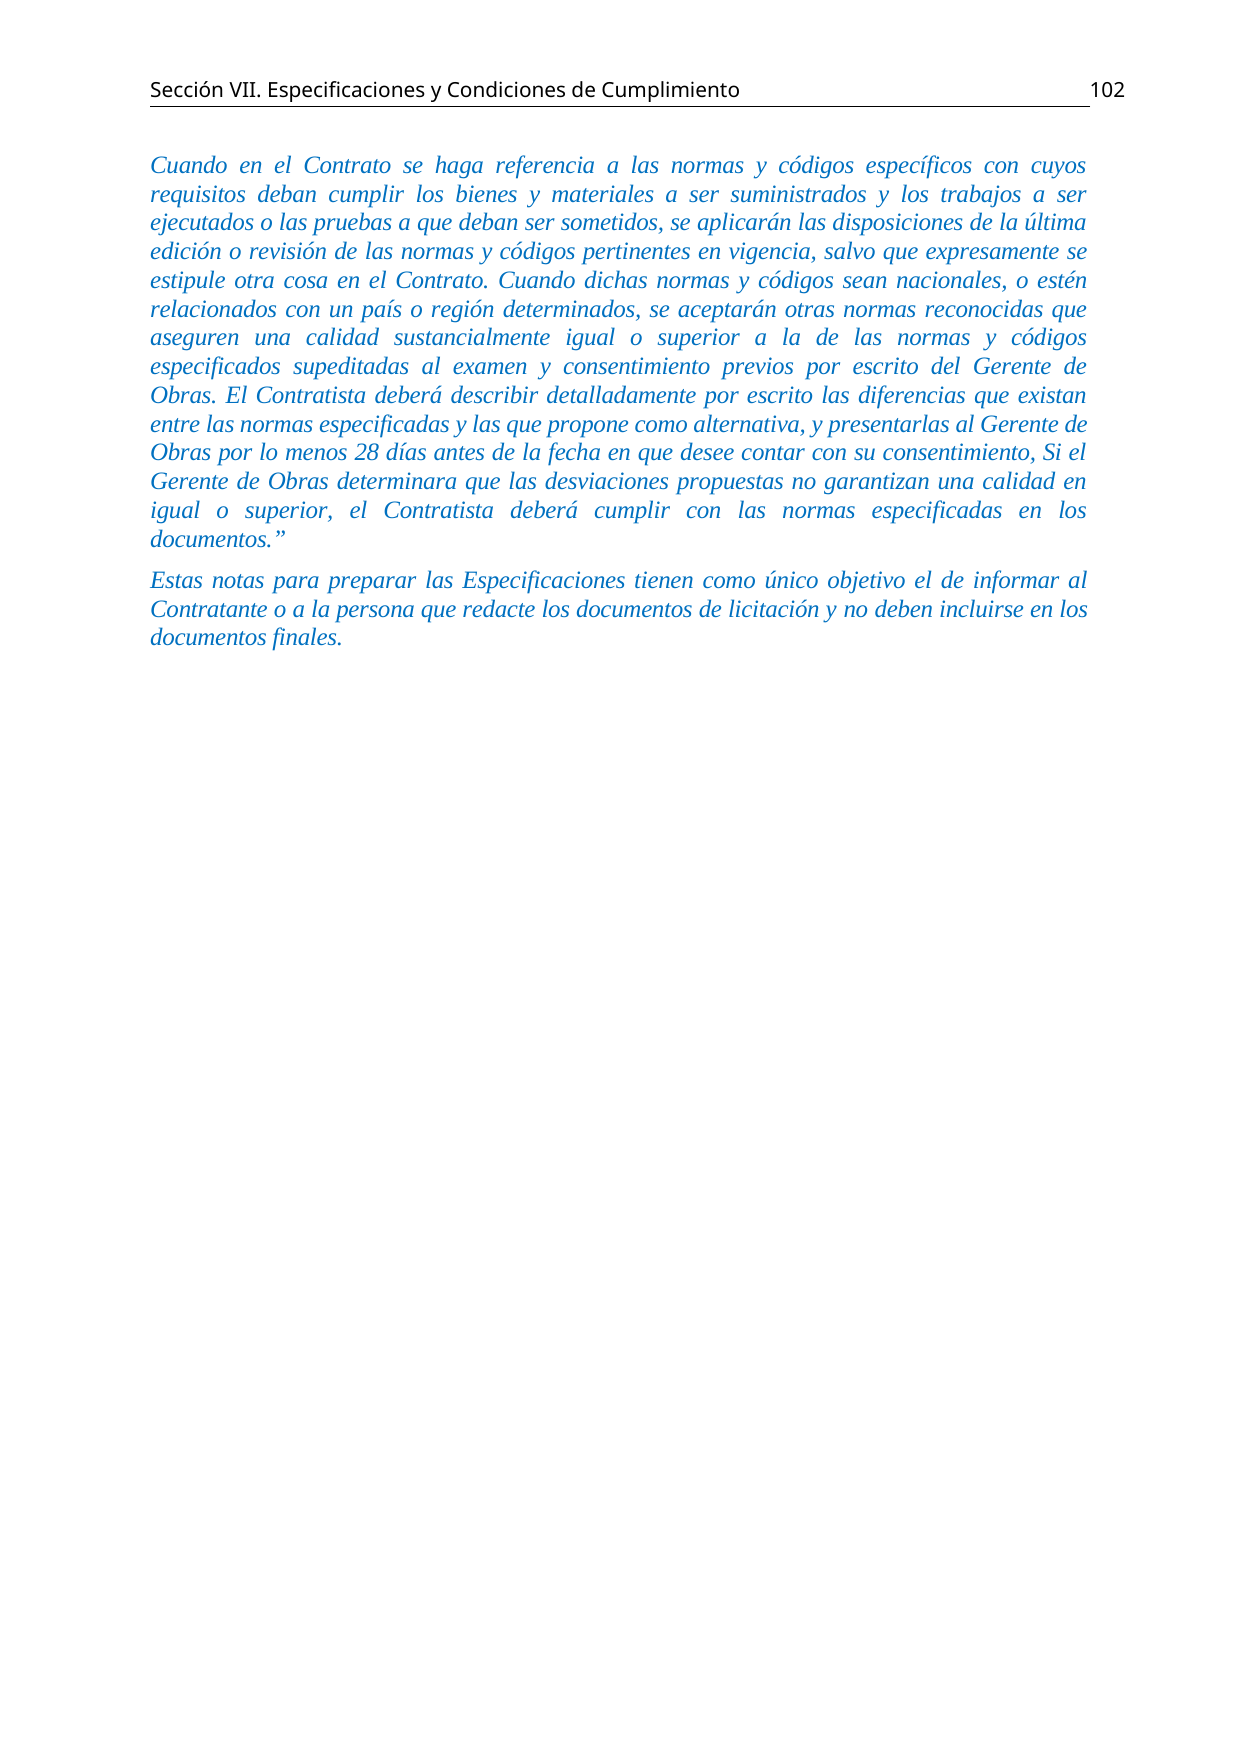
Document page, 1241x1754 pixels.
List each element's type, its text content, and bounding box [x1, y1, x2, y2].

text Estas notas para preparar las Especificaciones tienen como único objetivo el de informar al Contratante o a la persona que redacte los documentos de licitación y no deben incluirse en los documentos finales. [150, 565, 1090, 651]
text Cuando en el Contrato se haga referencia a las normas y códigos específicos con cuyos requisitos deban cumplir los bienes y materiales a ser suministrados y los trabajos a ser ejecutados o las pruebas a que deban ser sometidos, se aplicarán las disposiciones de la última edición o revisión de las normas y códigos pertinentes en vigencia, salvo que expresamente se estipule otra cosa en el Contrato. Cuando dichas normas y códigos sean nacionales, o estén relacionados con un país o región determinados, se aceptarán otras normas reconocidas que aseguren una calidad sustancialmente igual o superior a la de las normas y códigos especificados supeditadas al examen y consentimiento previos por escrito del Gerente de Obras. El Contratista deberá describir detalladamente por escrito las diferencias que existan entre las normas especificadas y las que propone como alternativa, y presentarlas al Gerente de Obras por lo menos 28 días antes de la fecha en que desee contar con su consentimiento, Si el Gerente de Obras determinara que las desviaciones propuestas no garantizan una calidad en igual o superior, el Contratista deberá cumplir con las normas especificadas en los documentos.” [150, 150, 1090, 552]
